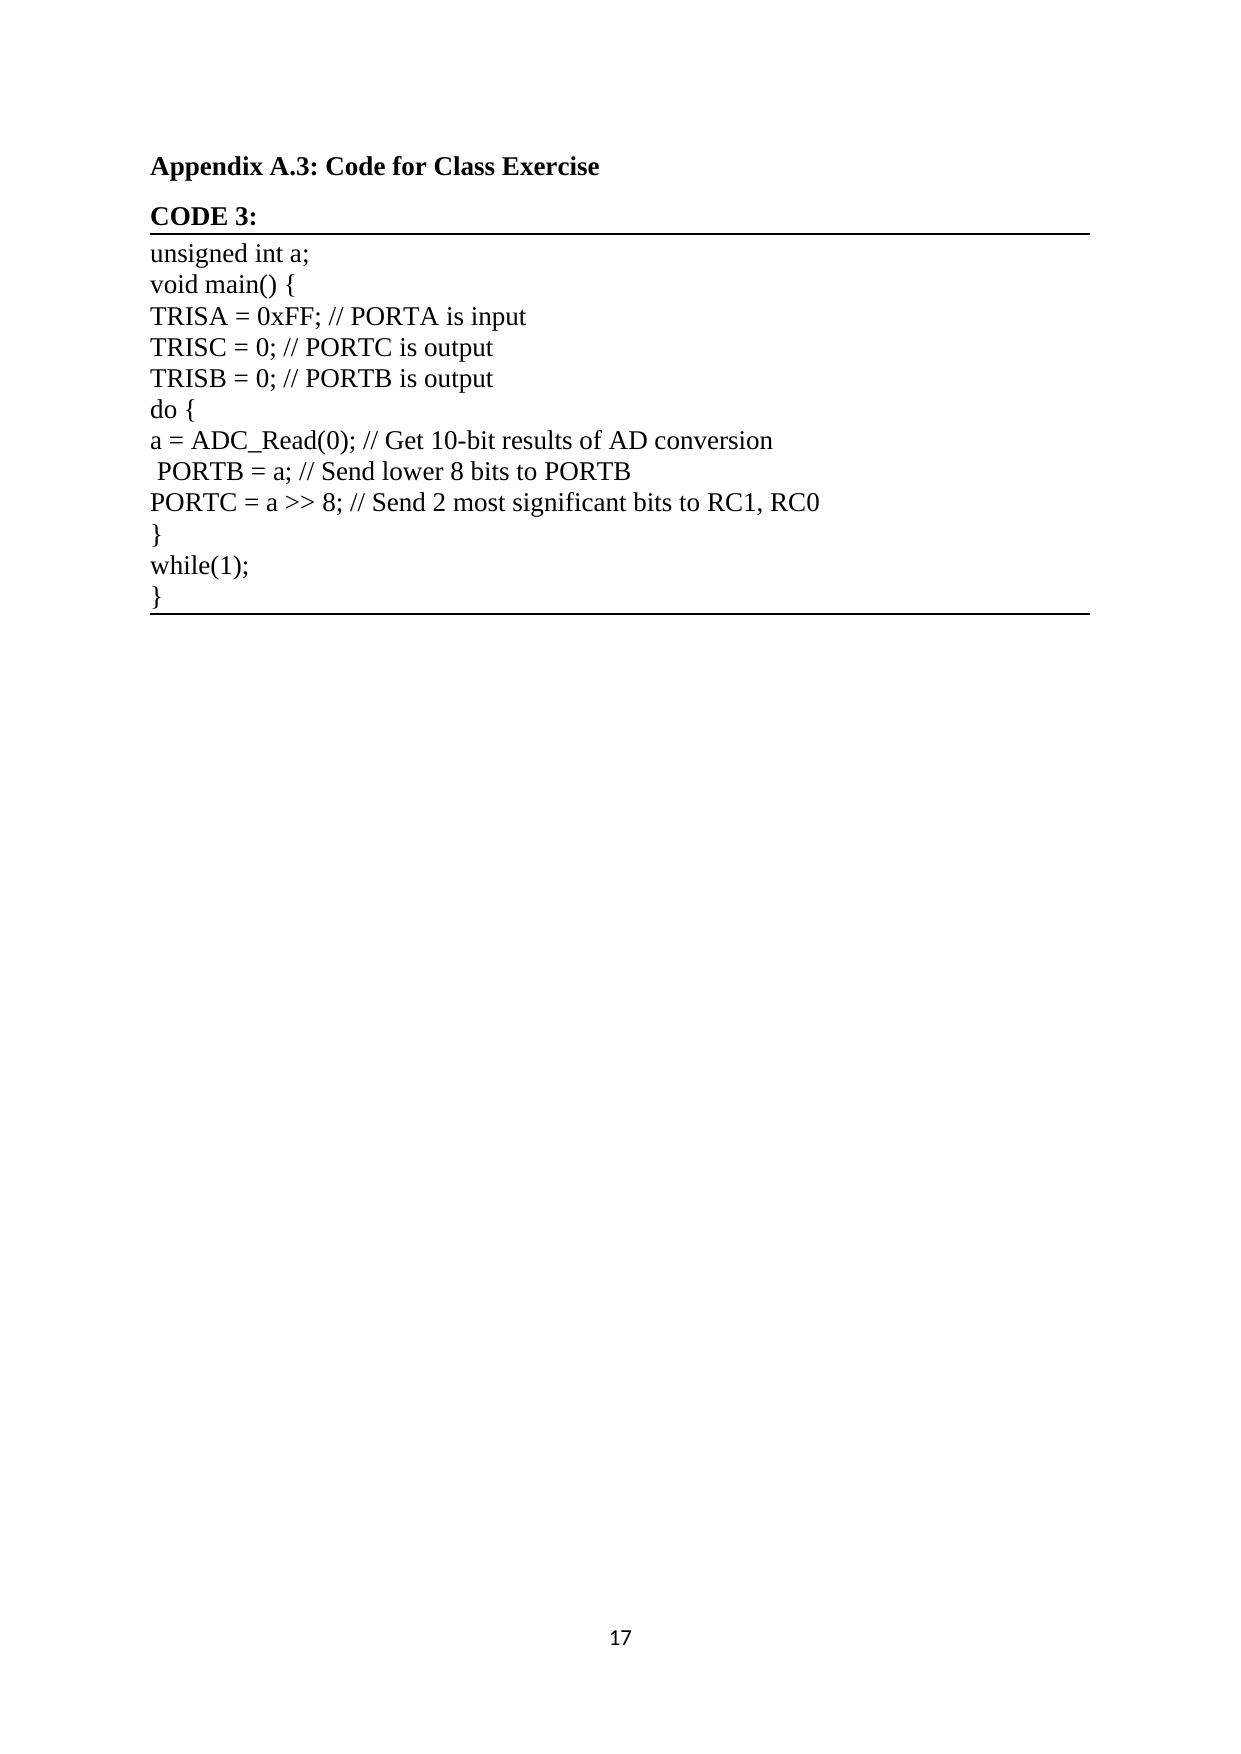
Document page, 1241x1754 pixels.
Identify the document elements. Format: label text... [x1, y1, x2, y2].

text CODE 3: [150, 200, 1090, 233]
text PORTC = a >> 8; // Send 2 most significant bits to RC1, RC0 [150, 487, 1090, 518]
text a = ADC_Read(0); // Get 10-bit results of AD conversion [150, 424, 1090, 455]
text } [150, 580, 1090, 613]
text TRISB = 0; // PORTB is output [150, 362, 1090, 393]
text TRISC = 0; // PORTC is output [150, 331, 1090, 362]
text } [150, 518, 1090, 549]
text void main() { [150, 268, 1090, 300]
text unsigned int a; [150, 237, 1090, 268]
text PORTB = a; // Send lower 8 bits to PORTB [150, 455, 1090, 487]
text while(1); [150, 549, 1090, 580]
text Appendix A.3: Code for Class Exercise [150, 150, 1090, 181]
text do { [150, 393, 1090, 424]
text TRISA = 0xFF; // PORTA is input [150, 300, 1090, 331]
